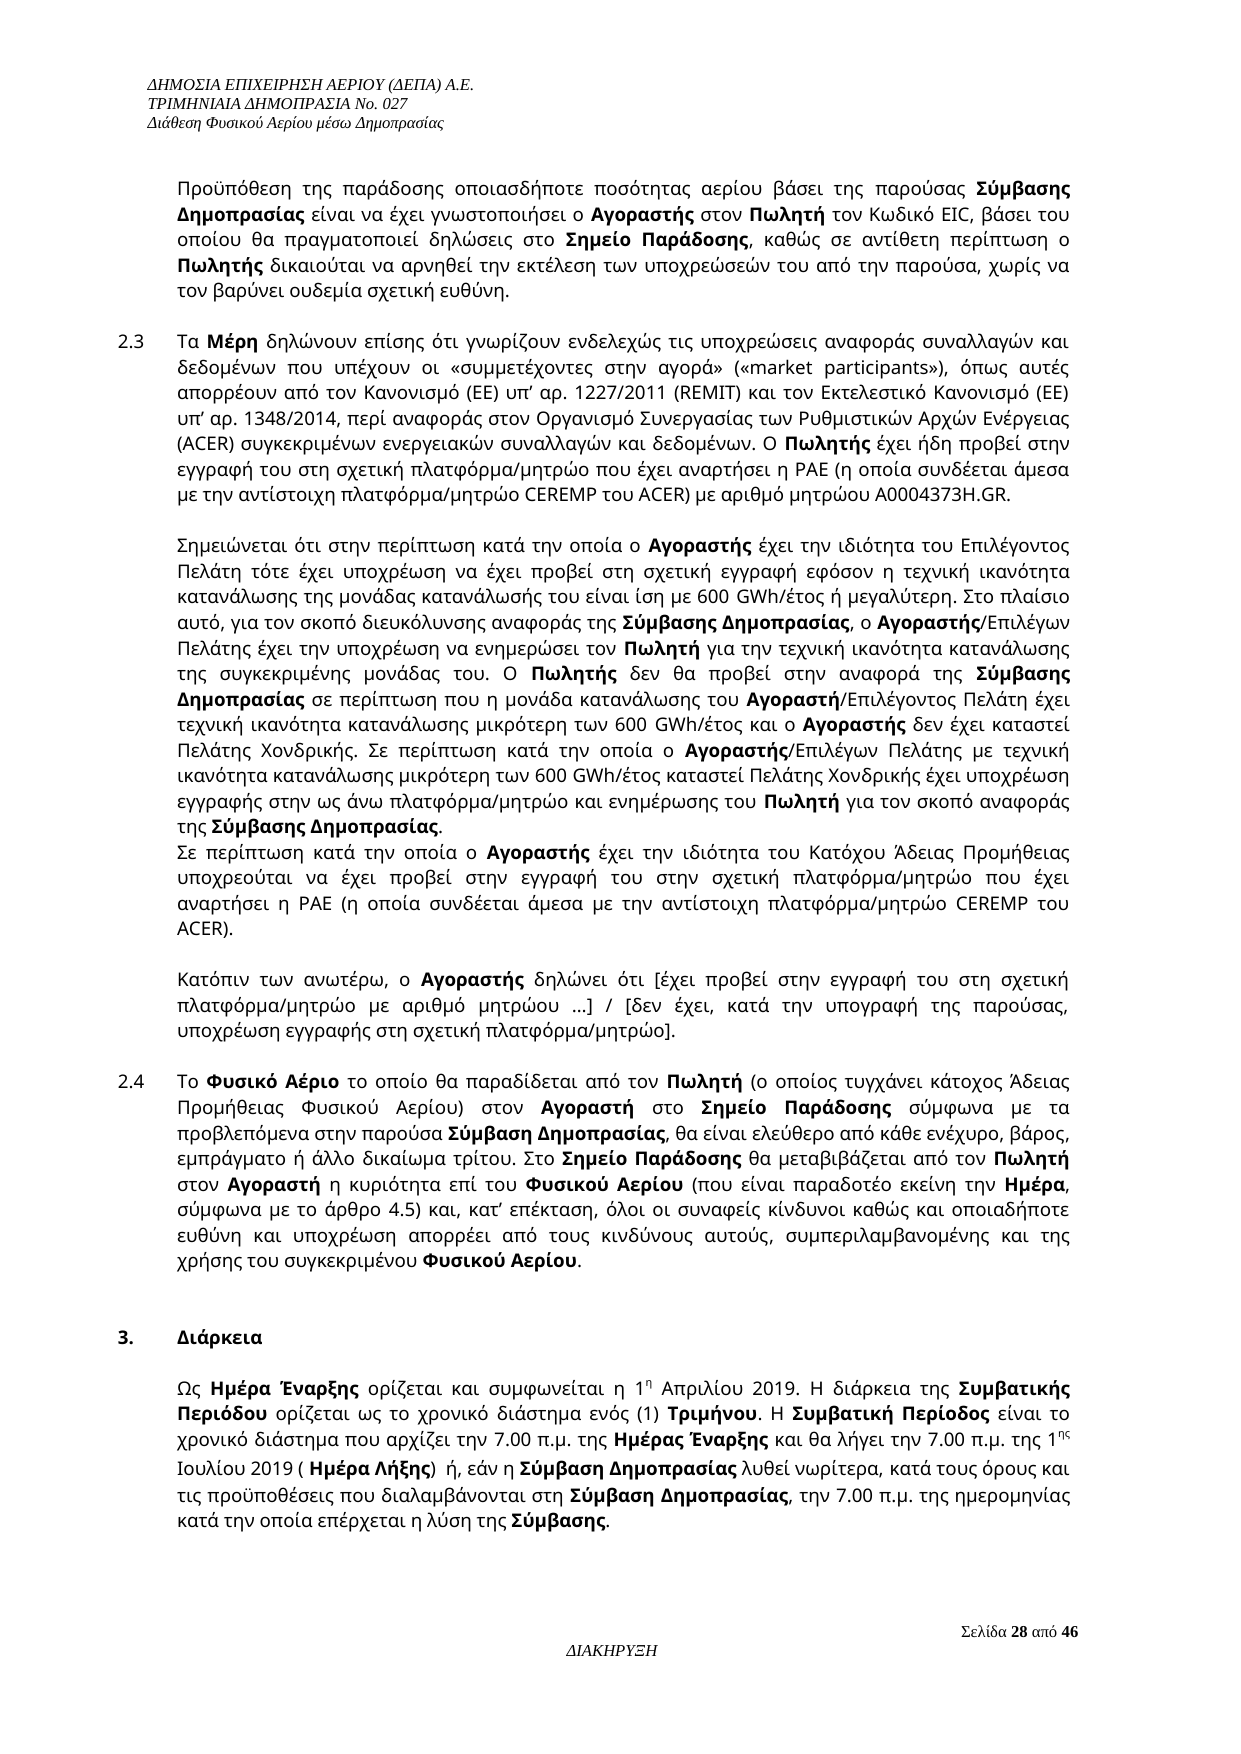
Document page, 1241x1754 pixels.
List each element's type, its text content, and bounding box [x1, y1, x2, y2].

text Ως Ημέρα Έναρξης ορίζεται και συμφωνείται η 1η Απριλίου 2019. Η διάρκεια της Συμβατικής Περιόδου ορίζεται ως το χρονικό διάστημα ενός (1) Τριμήνου. Η Συμβατική Περίοδος είναι το χρονικό διάστημα που αρχίζει την 7.00 π.μ. της Ημέρας Έναρξης και θα λήγει την 7.00 π.μ. της 1ης Ιουλίου 2019 ( Ημέρα Λήξης) ή, εάν η Σύμβαση Δημοπρασίας λυθεί νωρίτερα, κατά τους όρους και τις προϋποθέσεις που διαλαμβάνονται στη Σύμβαση Δημοπρασίας, την 7.00 π.μ. της ημερομηνίας κατά την οποία επέρχεται η λύση της Σύμβασης. [177, 1375, 1070, 1533]
text 2.4 Το Φυσικό Αέριο το οποίο θα παραδίδεται από τον Πωλητή (ο οποίος τυγχάνει κάτοχος Άδειας Προμήθειας Φυσικού Αερίου) στον Αγοραστή στο Σημείο Παράδοσης σύμφωνα με τα προβλεπόμενα στην παρούσα Σύμβαση Δημοπρασίας, θα είναι ελεύθερο από κάθε ενέχυρο, βάρος, εμπράγματο ή άλλο δικαίωμα τρίτου. Στο Σημείο Παράδοσης θα μεταβιβάζεται από τον Πωλητή στον Αγοραστή η κυριότητα επί του Φυσικού Αερίου (που είναι παραδοτέο εκείνη την Ημέρα, σύμφωνα με το άρθρο 4.5) και, κατ’ επέκταση, όλοι οι συναφείς κίνδυνοι καθώς και οποιαδήποτε ευθύνη και υποχρέωση απορρέει από τους κινδύνους αυτούς, συμπεριλαμβανομένης και της χρήσης του συγκεκριμένου Φυσικού Αερίου. [118, 1069, 1070, 1273]
text Σημειώνεται ότι στην περίπτωση κατά την οποία ο Αγοραστής έχει την ιδιότητα του Επιλέγοντος Πελάτη τότε έχει υποχρέωση να έχει προβεί στη σχετική εγγραφή εφόσον η τεχνική ικανότητα κατανάλωσης της μονάδας κατανάλωσής του είναι ίση με 600 GWh/έτος ή μεγαλύτερη. Στο πλαίσιο αυτό, για τον σκοπό διευκόλυνσης αναφοράς της Σύμβασης Δημοπρασίας, ο Αγοραστής/Επιλέγων Πελάτης έχει την υποχρέωση να ενημερώσει τον Πωλητή για την τεχνική ικανότητα κατανάλωσης της συγκεκριμένης μονάδας του. Ο Πωλητής δεν θα προβεί στην αναφορά της Σύμβασης Δημοπρασίας σε περίπτωση που η μονάδα κατανάλωσης του Αγοραστή/Επιλέγοντος Πελάτη έχει τεχνική ικανότητα κατανάλωσης μικρότερη των 600 GWh/έτος και ο Αγοραστής δεν έχει καταστεί Πελάτης Χονδρικής. Σε περίπτωση κατά την οποία ο Αγοραστής/Επιλέγων Πελάτης με τεχνική ικανότητα κατανάλωσης μικρότερη των 600 GWh/έτος καταστεί Πελάτης Χονδρικής έχει υποχρέωση εγγραφής στην ως άνω πλατφόρμα/μητρώο και ενημέρωσης του Πωλητή για τον σκοπό αναφοράς της Σύμβασης Δημοπρασίας. [177, 533, 1070, 839]
text Σε περίπτωση κατά την οποία ο Αγοραστής έχει την ιδιότητα του Κατόχου Άδειας Προμήθειας υποχρεούται να έχει προβεί στην εγγραφή του στην σχετική πλατφόρμα/μητρώο που έχει αναρτήσει η ΡΑΕ (η οποία συνδέεται άμεσα με την αντίστοιχη πλατφόρμα/μητρώο CEREMP του ACER). [177, 839, 1070, 941]
text 2.3 Τα Μέρη δηλώνουν επίσης ότι γνωρίζουν ενδελεχώς τις υποχρεώσεις αναφοράς συναλλαγών και δεδομένων που υπέχουν οι «συμμετέχοντες στην αγορά» («market participants»), όπως αυτές απορρέουν από τον Κανονισμό (ΕΕ) υπ’ αρ. 1227/2011 (REMIT) και τον Εκτελεστικό Κανονισμό (ΕΕ) υπ’ αρ. 1348/2014, περί αναφοράς στον Οργανισμό Συνεργασίας των Ρυθμιστικών Αρχών Ενέργειας (ACER) συγκεκριμένων ενεργειακών συναλλαγών και δεδομένων. Ο Πωλητής έχει ήδη προβεί στην εγγραφή του στη σχετική πλατφόρμα/μητρώο που έχει αναρτήσει η ΡΑΕ (η οποία συνδέεται άμεσα με την αντίστοιχη πλατφόρμα/μητρώο CEREMP του ACER) με αριθμό μητρώου A0004373H.GR. [118, 329, 1070, 507]
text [118, 176, 1070, 303]
text Κατόπιν των ανωτέρω, ο Αγοραστής δηλώνει ότι [έχει προβεί στην εγγραφή του στη σχετική πλατφόρμα/μητρώο με αριθμό μητρώου …] / [δεν έχει, κατά την υπογραφή της παρούσας, υποχρέωση εγγραφής στη σχετική πλατφόρμα/μητρώο]. [177, 967, 1070, 1043]
text 3. Διάρκεια [118, 1324, 1078, 1349]
